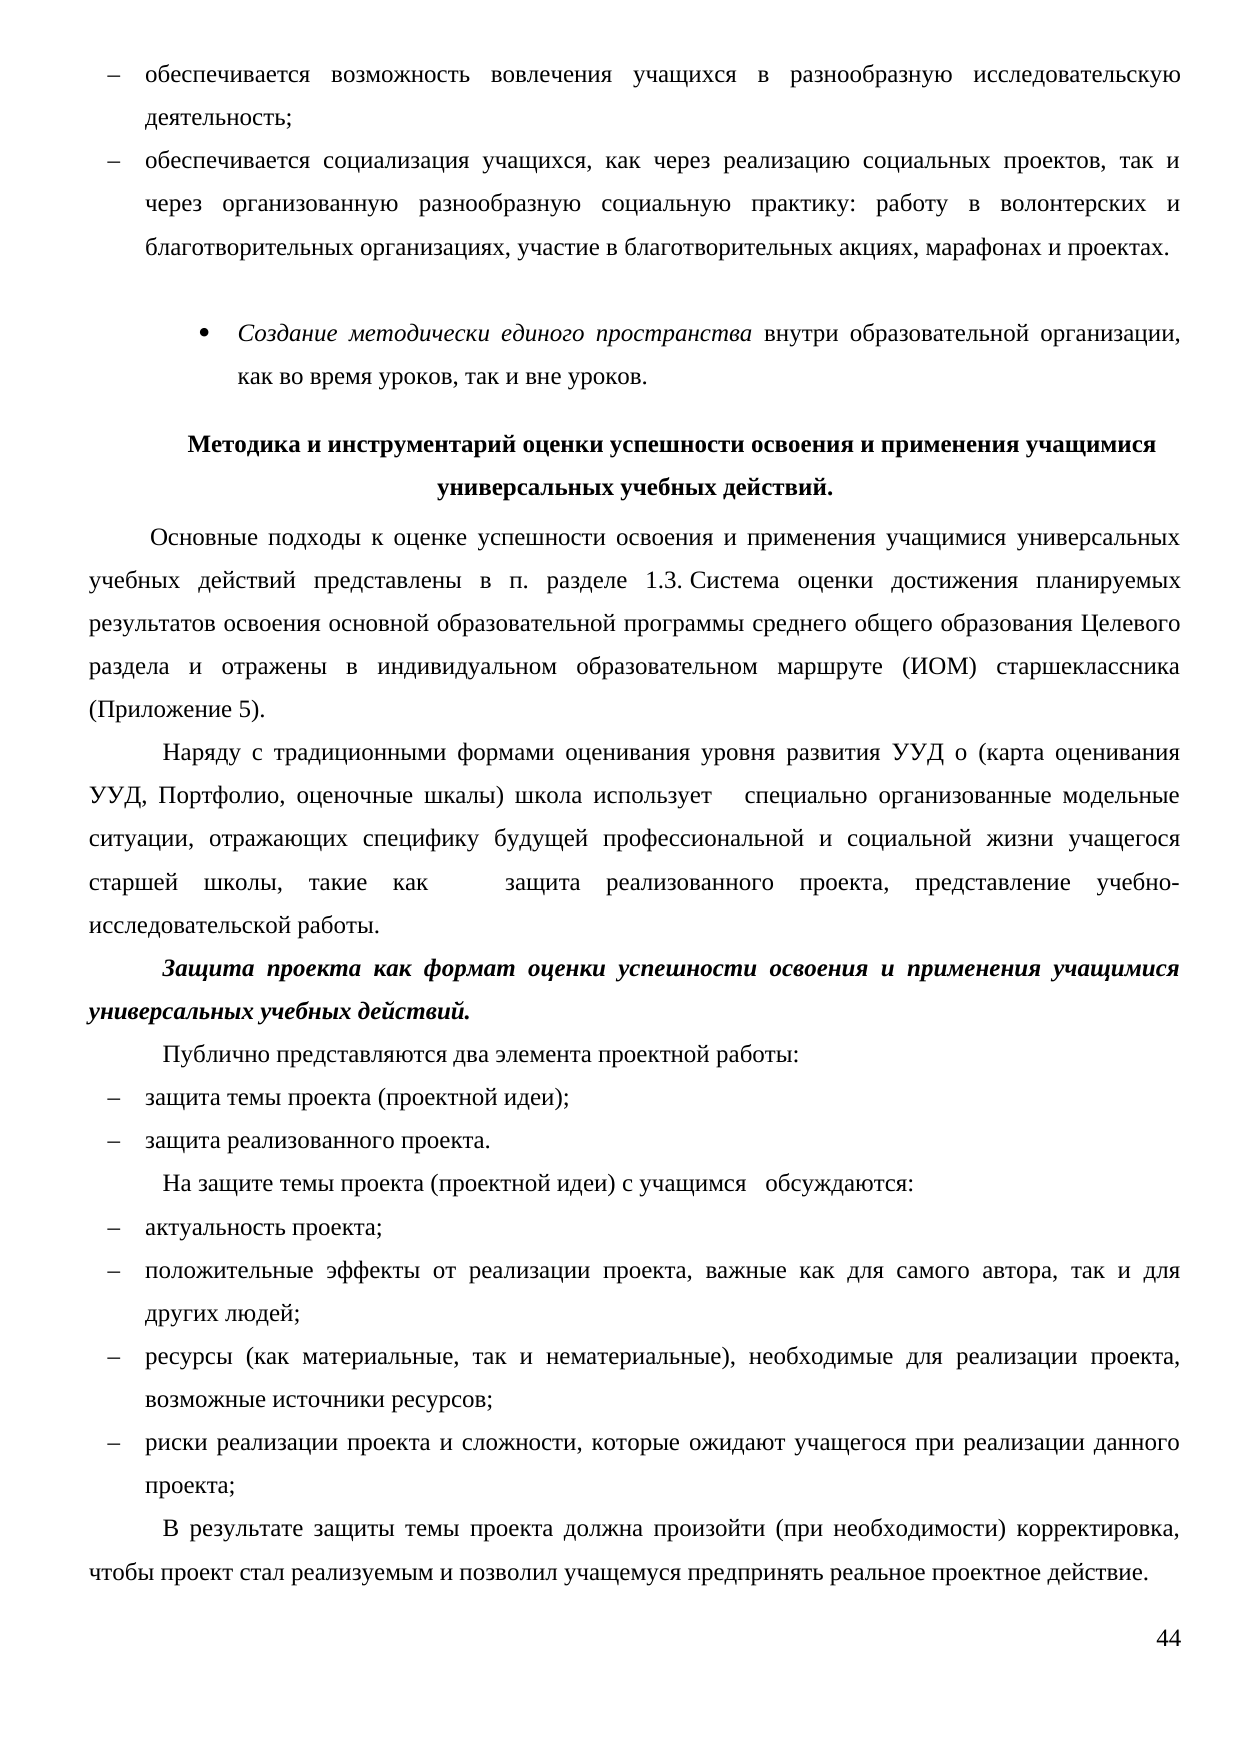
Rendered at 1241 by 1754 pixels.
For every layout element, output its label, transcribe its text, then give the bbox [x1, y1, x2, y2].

text Публично представляются два элемента проектной работы: [89, 1039, 1181, 1068]
list положительные эффекты от реализации проекта, важные как для самого автора, так и для других людей; [107, 1255, 1181, 1327]
text Наряду с традиционными формами оценивания уровня развития УУД о (карта оценивания УУД, Портфолио, оценочные шкалы) школа использует специально организованные модельные ситуации, отражающих специфику будущей профессиональной и социальной жизни учащегося старшей школы, такие как защита реализованного проекта, представление учебно-исследовательской работы. [89, 737, 1181, 938]
list ресурсы (как материальные, так и нематериальные), необходимые для реализации проекта, возможные источники ресурсов; [107, 1341, 1181, 1413]
list защита темы проекта (проектной идеи); [107, 1082, 1181, 1111]
list Создание методически единого пространства внутри образовательной организации, как во время уроков, так и вне уроков. [200, 318, 1181, 390]
text Методика и инструментарий оценки успешности освоения и применения учащимися универсальных учебных действий. [89, 429, 1181, 501]
list актуальность проекта; [107, 1212, 1181, 1240]
text Защита проекта как формат оценки успешности освоения и применения учащимися универсальных учебных действий. [89, 953, 1181, 1025]
list обеспечивается социализация учащихся, как через реализацию социальных проектов, так и через организованную разнообразную социальную практику: работу в волонтерских и благотворительных организациях, участие в благотворительных акциях, марафонах и проектах. [107, 145, 1181, 260]
list риски реализации проекта и сложности, которые ожидают учащегося при реализации данного проекта; [107, 1427, 1181, 1499]
list защита реализованного проекта. [107, 1125, 1181, 1154]
text Основные подходы к оценке успешности освоения и применения учащимися универсальных учебных действий представлены в п. разделе 1.3. Система оценки достижения планируемых результатов освоения основной образовательной программы среднего общего образования Целевого раздела и отражены в индивидуальном образовательном маршруте (ИОМ) старшеклассника (Приложение 5). [89, 522, 1181, 723]
list обеспечивается возможность вовлечения учащихся в разнообразную исследовательскую деятельность; [107, 59, 1181, 131]
text На защите темы проекта (проектной идеи) с учащимся обсуждаются: [89, 1168, 1181, 1197]
text В результате защиты темы проекта должна произойти (при необходимости) корректировка, чтобы проект стал реализуемым и позволил учащемуся предпринять реальное проектное действие. [89, 1513, 1181, 1585]
